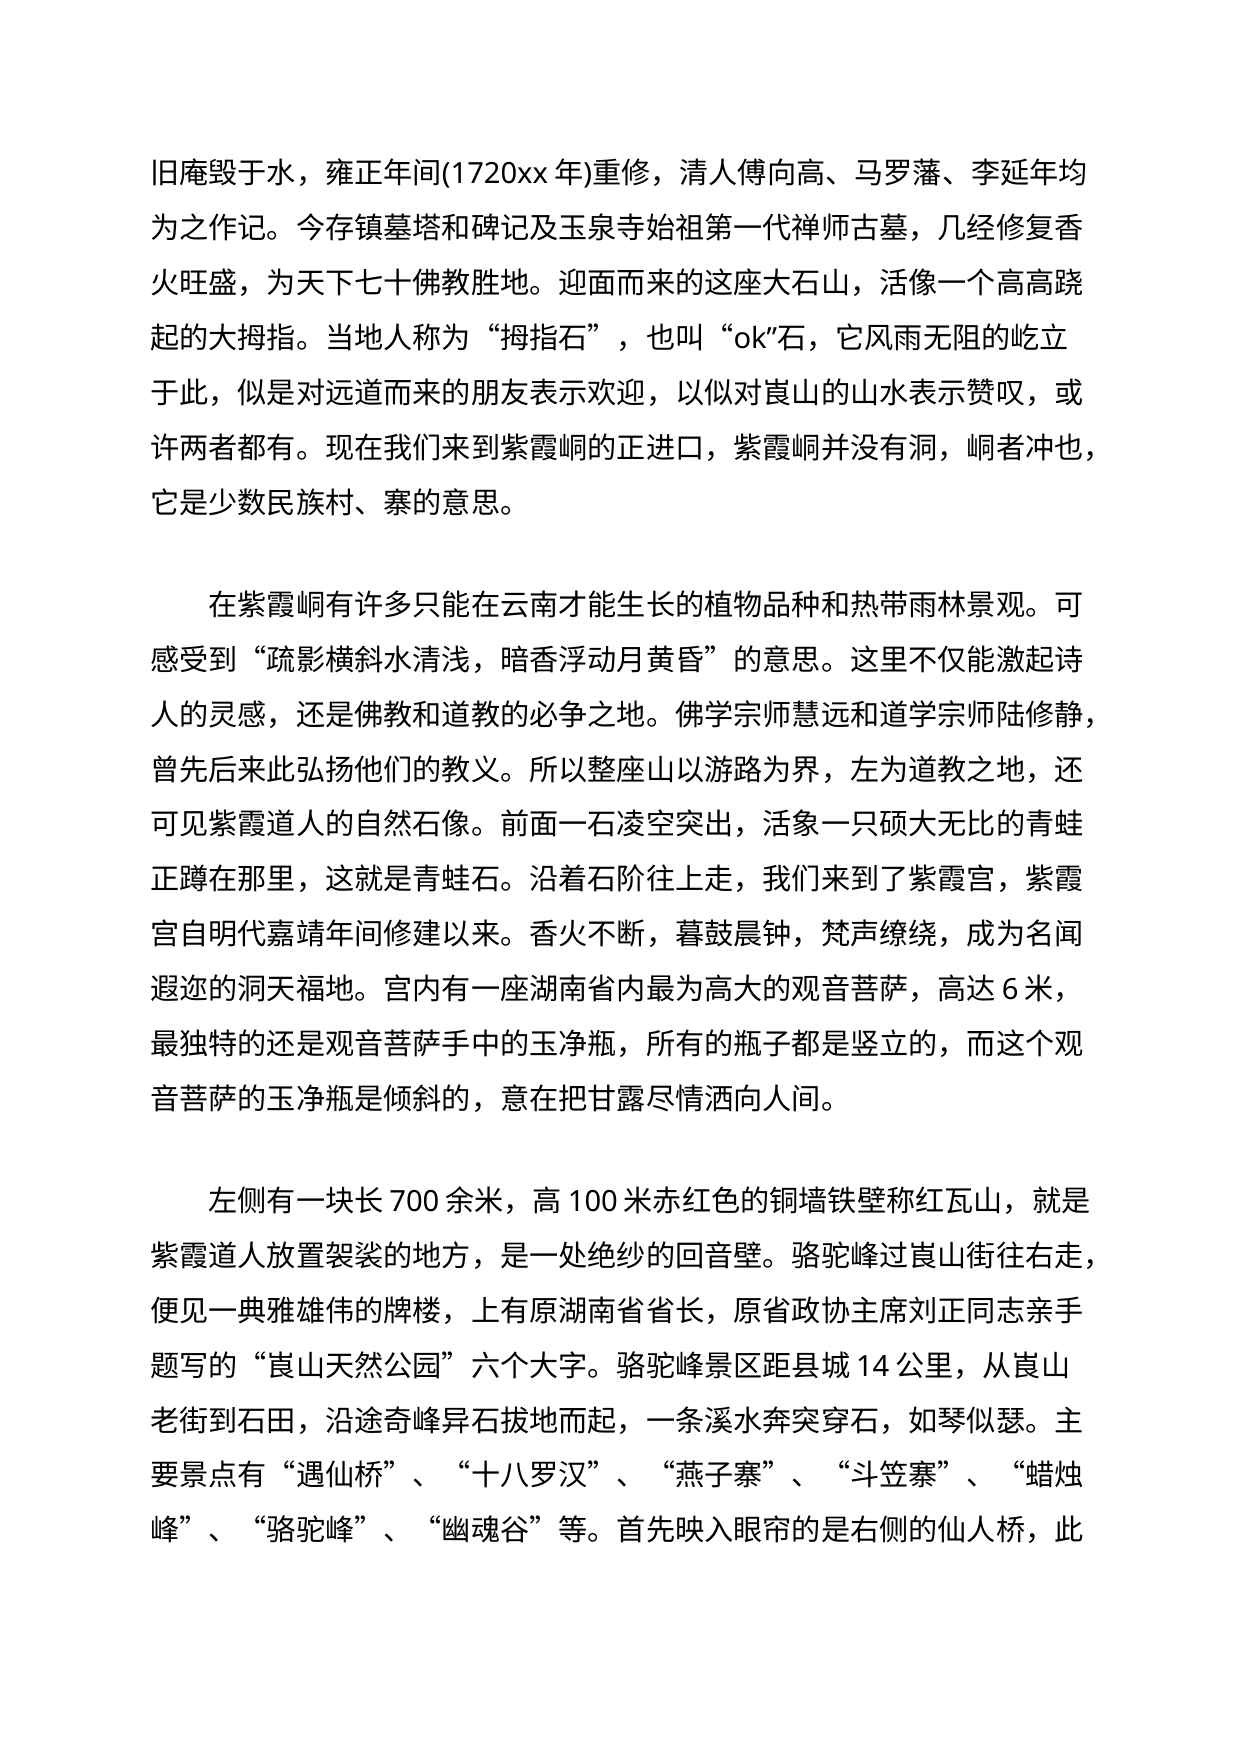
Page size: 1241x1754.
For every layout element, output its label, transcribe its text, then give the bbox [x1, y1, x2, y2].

text 在紫霞峒有许多只能在云南才能生长的植物品种和热带雨林景观。可感受到“疏影横斜水清浅，暗香浮动月黄昏”的意思。这里不仅能激起诗人的灵感，还是佛教和道教的必争之地。佛学宗师慧远和道学宗师陆修静，曾先后来此弘扬他们的教义。所以整座山以游路为界，左为道教之地，还可见紫霞道人的自然石像。前面一石凌空突出，活象一只硕大无比的青蛙正蹲在那里，这就是青蛙石。沿着石阶往上走，我们来到了紫霞宫，紫霞宫自明代嘉靖年间修建以来。香火不断，暮鼓晨钟，梵声缭绕，成为名闻遐迩的洞天福地。宫内有一座湖南省内最为高大的观音菩萨，高达6米，最独特的还是观音菩萨手中的玉净瓶，所有的瓶子都是竖立的，而这个观音菩萨的玉净瓶是倾斜的，意在把甘露尽情洒向人间。 [150, 581, 1090, 1118]
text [150, 150, 1090, 522]
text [150, 1177, 1090, 1549]
